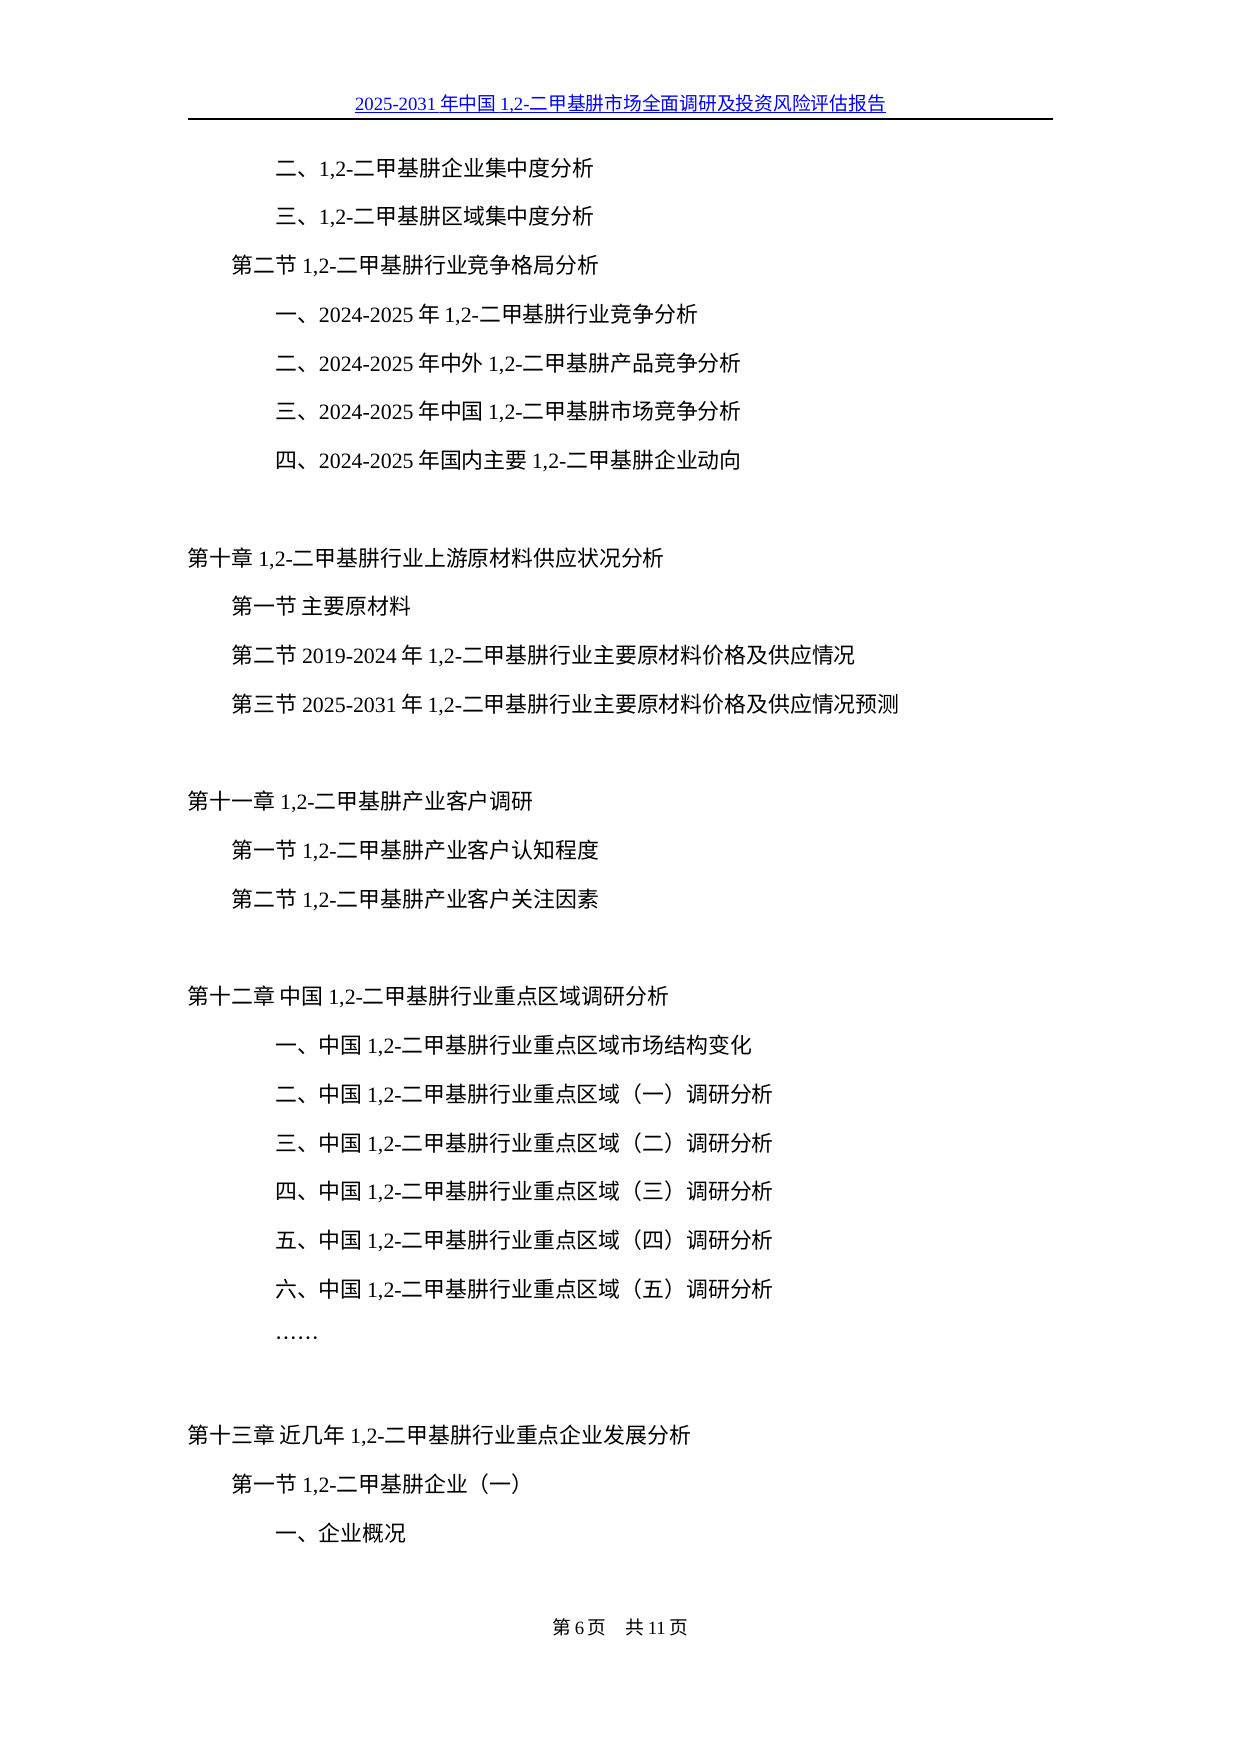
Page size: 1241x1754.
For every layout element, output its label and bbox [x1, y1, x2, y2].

text [187, 150, 1053, 1548]
